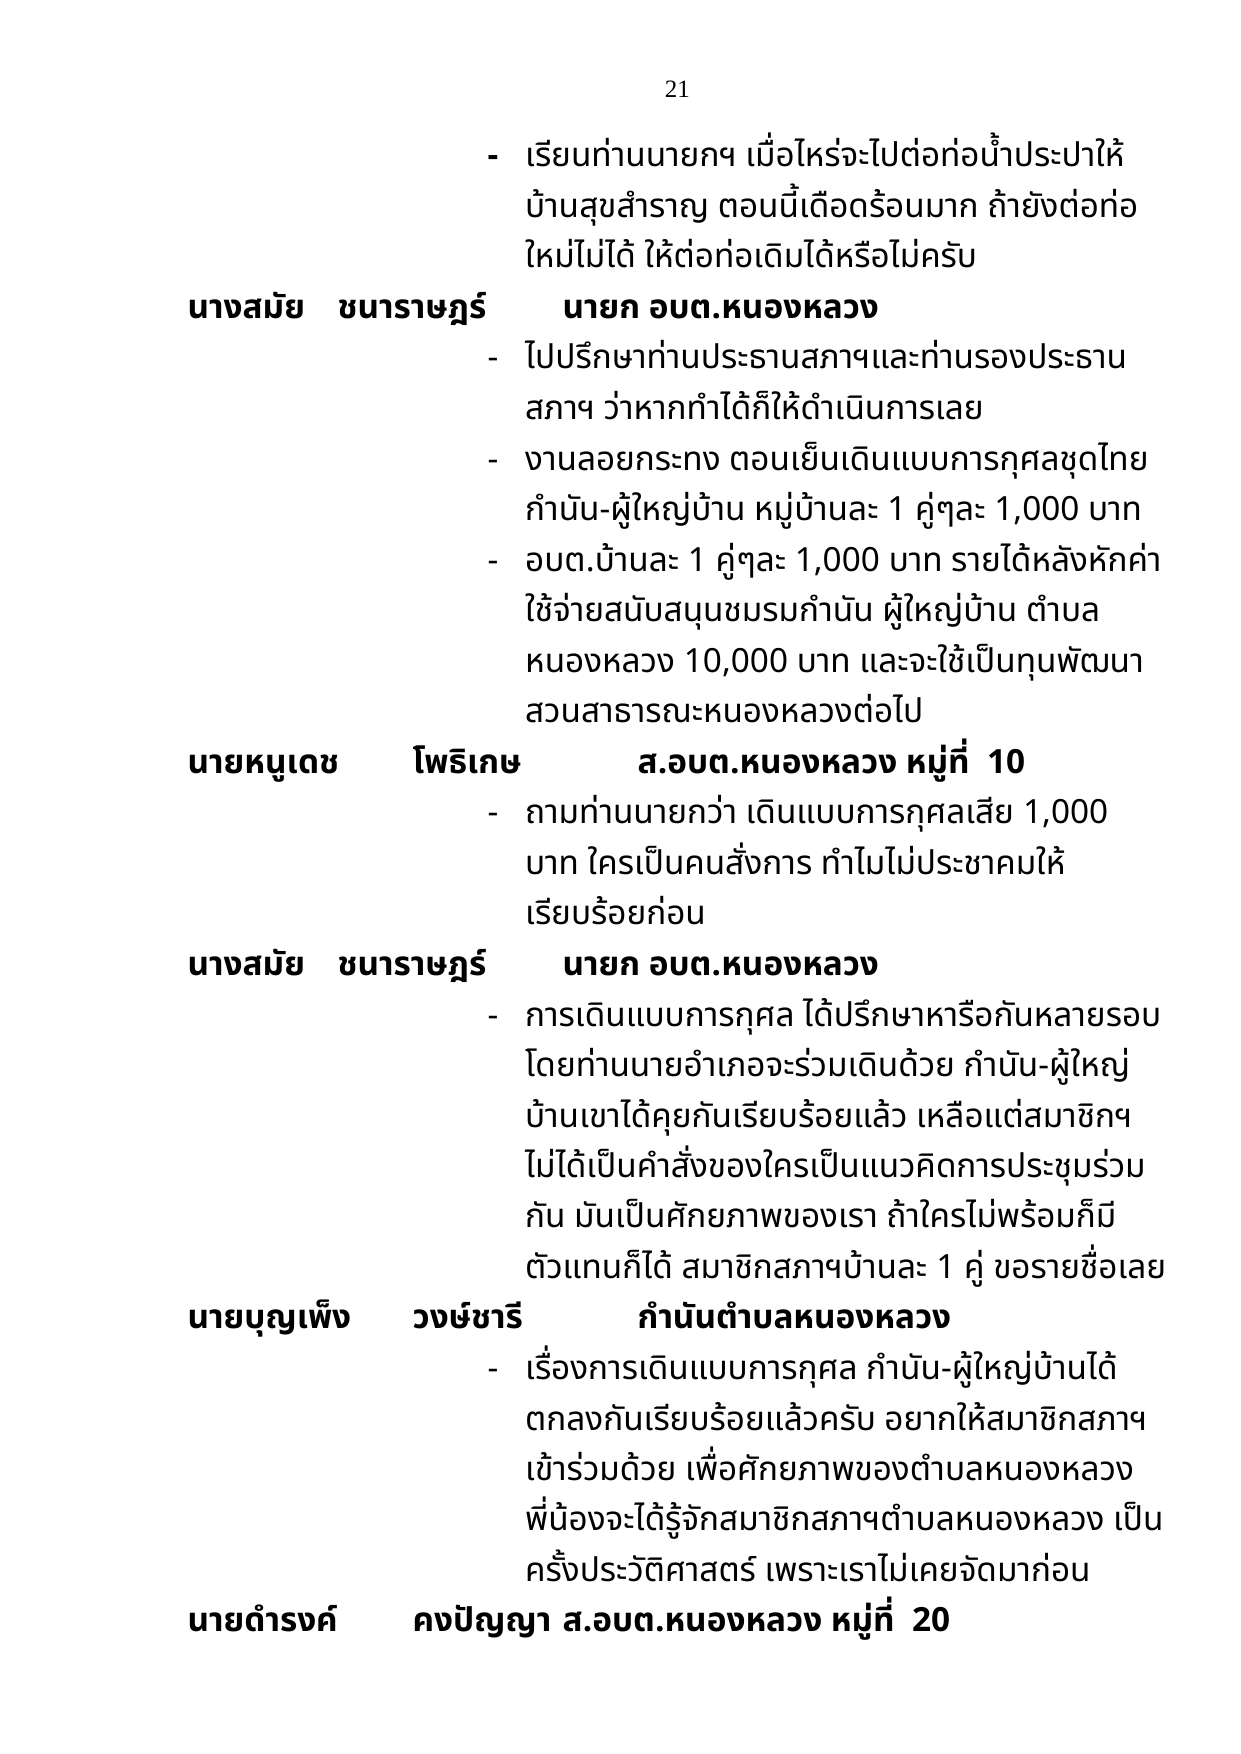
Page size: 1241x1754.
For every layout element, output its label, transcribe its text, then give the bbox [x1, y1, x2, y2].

list เรียนท่านนายกฯ เมื่อไหร่จะไปต่อท่อน้ำประปาให้บ้านสุขสำราญ ตอนนี้เดือดร้อนมาก ถ้ายังต่อท่อใหม่ไม่ได้ ให้ต่อท่อเดิมได้หรือไม่ครับ [487, 131, 1167, 283]
text นางสมัย ชนาราษฎร์ นายก อบต.หนองหลวง [187, 283, 1167, 333]
list อบต.บ้านละ 1 คู่ๆละ 1,000 บาท รายได้หลังหักค่าใช้จ่ายสนับสนุนชมรมกำนัน ผู้ใหญ่บ้าน ตำบลหนองหลวง 10,000 บาท และจะใช้เป็นทุนพัฒนาสวนสาธารณะหนองหลวงต่อไป [487, 536, 1167, 738]
list เรื่องการเดินแบบการกุศล กำนัน-ผู้ใหญ่บ้านได้ตกลงกันเรียบร้อยแล้วครับ อยากให้สมาชิกสภาฯเข้าร่วมด้วย เพื่อศักยภาพของตำบลหนองหลวง พี่น้องจะได้รู้จักสมาชิกสภาฯตำบลหนองหลวง เป็นครั้งประวัติศาสตร์ เพราะเราไม่เคยจัดมาก่อน [487, 1344, 1167, 1596]
list งานลอยกระทง ตอนเย็นเดินแบบการกุศลชุดไทย กำนัน-ผู้ใหญ่บ้าน หมู่บ้านละ 1 คู่ๆละ 1,000 บาท [487, 434, 1167, 536]
text นายหนูเดช โพธิเกษ ส.อบต.หนองหลวง หมู่ที่ 10 [187, 738, 1167, 788]
list การเดินแบบการกุศล ได้ปรึกษาหารือกันหลายรอบ โดยท่านนายอำเภอจะร่วมเดินด้วย กำนัน-ผู้ใหญ่บ้านเขาได้คุยกันเรียบร้อยแล้ว เหลือแต่สมาชิกฯ ไม่ได้เป็นคำสั่งของใครเป็นแนวคิดการประชุมร่วมกัน มันเป็นศักยภาพของเรา ถ้าใครไม่พร้อมก็มีตัวแทนก็ได้ สมาชิกสภาฯบ้านละ 1 คู่ ขอรายชื่อเลย [487, 990, 1167, 1293]
list ไปปรึกษาท่านประธานสภาฯและท่านรองประธานสภาฯ ว่าหากทำได้ก็ให้ดำเนินการเลย [487, 333, 1167, 434]
text นายดำรงค์ คงปัญญา ส.อบต.หนองหลวง หมู่ที่ 20 [187, 1596, 1167, 1647]
text นายบุญเพ็ง วงษ์ชารี กำนันตำบลหนองหลวง [187, 1293, 1167, 1344]
text นางสมัย ชนาราษฎร์ นายก อบต.หนองหลวง [187, 940, 1167, 990]
list ถามท่านนายกว่า เดินแบบการกุศลเสีย 1,000 บาท ใครเป็นคนสั่งการ ทำไมไม่ประชาคมให้เรียบร้อยก่อน [487, 788, 1167, 940]
